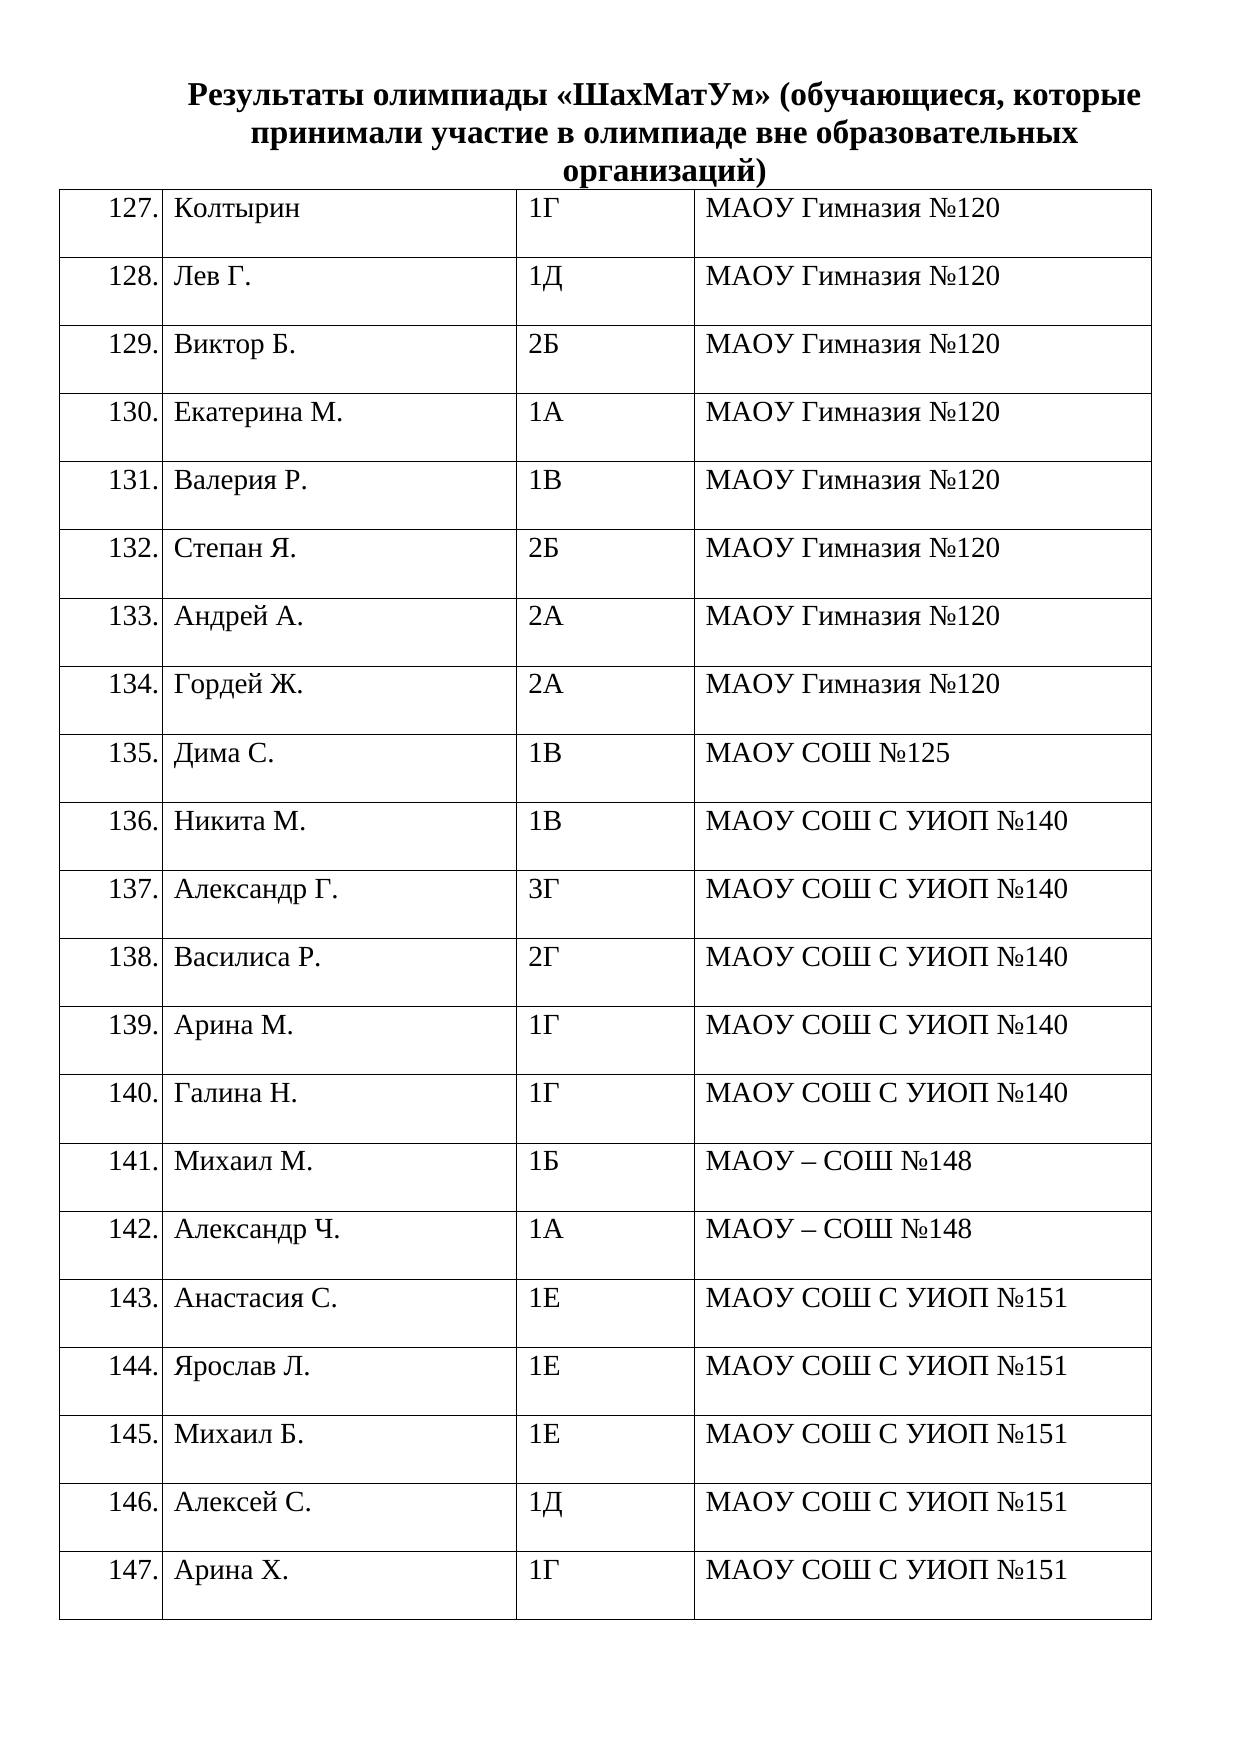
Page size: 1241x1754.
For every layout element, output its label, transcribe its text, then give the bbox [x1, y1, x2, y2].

table_cell МАОУ – СОШ №148 [695, 1212, 1151, 1279]
table_cell [60, 803, 162, 870]
table_cell Арина М. [163, 1007, 516, 1074]
table_cell 1В [517, 735, 694, 802]
table_cell МАОУ Гимназия №120 [695, 258, 1151, 325]
table_cell Галина Н. [163, 1075, 516, 1142]
table_cell Виктор Б. [163, 326, 516, 393]
table_cell МАОУ СОШ С УИОП №140 [695, 803, 1151, 870]
table_cell 1Б [517, 1144, 694, 1211]
table_cell МАОУ СОШ №125 [695, 735, 1151, 802]
table_cell [60, 1416, 162, 1483]
table_cell [60, 190, 162, 257]
table_cell Валерия Р. [163, 462, 516, 529]
table_cell Степан Я. [163, 530, 516, 597]
table_cell МАОУ СОШ С УИОП №140 [695, 1007, 1151, 1074]
table_cell 1Г [517, 1075, 694, 1142]
table_cell МАОУ Гимназия №120 [695, 394, 1151, 461]
table_cell 2Б [517, 530, 694, 597]
table_cell 1А [517, 394, 694, 461]
table_cell [60, 871, 162, 938]
table_cell МАОУ СОШ С УИОП №140 [695, 939, 1151, 1006]
table_cell Василиса Р. [163, 939, 516, 1006]
table_cell [60, 1007, 162, 1074]
table_cell [60, 1484, 162, 1551]
table_cell Алексей С. [163, 1484, 516, 1551]
table_cell МАОУ СОШ С УИОП №140 [695, 1075, 1151, 1142]
table_cell [60, 939, 162, 1006]
table_cell МАОУ Гимназия №120 [695, 667, 1151, 734]
table_cell 1Е [517, 1280, 694, 1347]
table_cell 1А [517, 1212, 694, 1279]
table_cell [695, 1552, 1151, 1619]
table_cell МАОУ СОШ С УИОП №151 [695, 1280, 1151, 1347]
table_cell Александр Г. [163, 871, 516, 938]
table_cell Дима С. [163, 735, 516, 802]
table_cell Андрей А. [163, 599, 516, 666]
table_cell Екатерина М. [163, 394, 516, 461]
table_cell 1Д [517, 1484, 694, 1551]
table_cell [60, 735, 162, 802]
table_cell МАОУ СОШ С УИОП №140 [695, 871, 1151, 938]
table_cell [60, 1348, 162, 1415]
table_cell [60, 1280, 162, 1347]
table_cell [60, 667, 162, 734]
table_cell 2Г [517, 939, 694, 1006]
table_cell 1Г [517, 1552, 694, 1619]
table_cell МАОУ Гимназия №120 [695, 190, 1151, 257]
table_cell Анастасия С. [163, 1280, 516, 1347]
table_cell МАОУ Гимназия №120 [695, 326, 1151, 393]
table_cell МАОУ Гимназия №120 [695, 530, 1151, 597]
table_cell [60, 1075, 162, 1142]
table_cell 1В [517, 803, 694, 870]
table_cell 1Г [517, 190, 694, 257]
table_cell МАОУ – СОШ №148 [695, 1144, 1151, 1211]
table_cell [60, 462, 162, 529]
table_cell [60, 1212, 162, 1279]
table_cell [60, 326, 162, 393]
table_cell 1Е [517, 1416, 694, 1483]
table_cell 1Е [517, 1348, 694, 1415]
table_cell Арина Х. [163, 1552, 516, 1619]
table_cell МАОУ СОШ С УИОП №151 [695, 1348, 1151, 1415]
table_cell Гордей Ж. [163, 667, 516, 734]
table_cell Ярослав Л. [163, 1348, 516, 1415]
table_cell Колтырин [163, 190, 516, 257]
table_cell Михаил Б. [163, 1416, 516, 1483]
table_cell [60, 394, 162, 461]
table_cell Лев Г. [163, 258, 516, 325]
table_cell МАОУ Гимназия №120 [695, 462, 1151, 529]
table_cell 3Г [517, 871, 694, 938]
table_cell МАОУ Гимназия №120 [695, 599, 1151, 666]
table_cell [60, 1552, 162, 1619]
table_cell 2А [517, 667, 694, 734]
table_cell МАОУ СОШ С УИОП №151 [695, 1416, 1151, 1483]
table_cell 2А [517, 599, 694, 666]
table_cell 1В [517, 462, 694, 529]
table_cell [60, 258, 162, 325]
table_cell 1Г [517, 1007, 694, 1074]
table_cell 2Б [517, 326, 694, 393]
table_cell Михаил М. [163, 1144, 516, 1211]
table_cell Никита М. [163, 803, 516, 870]
table_cell МАОУ СОШ С УИОП №151 [695, 1484, 1151, 1551]
table_cell Александр Ч. [163, 1212, 516, 1279]
table_cell [60, 530, 162, 597]
table_cell [60, 599, 162, 666]
table_cell 1Д [517, 258, 694, 325]
table_cell [60, 1144, 162, 1211]
